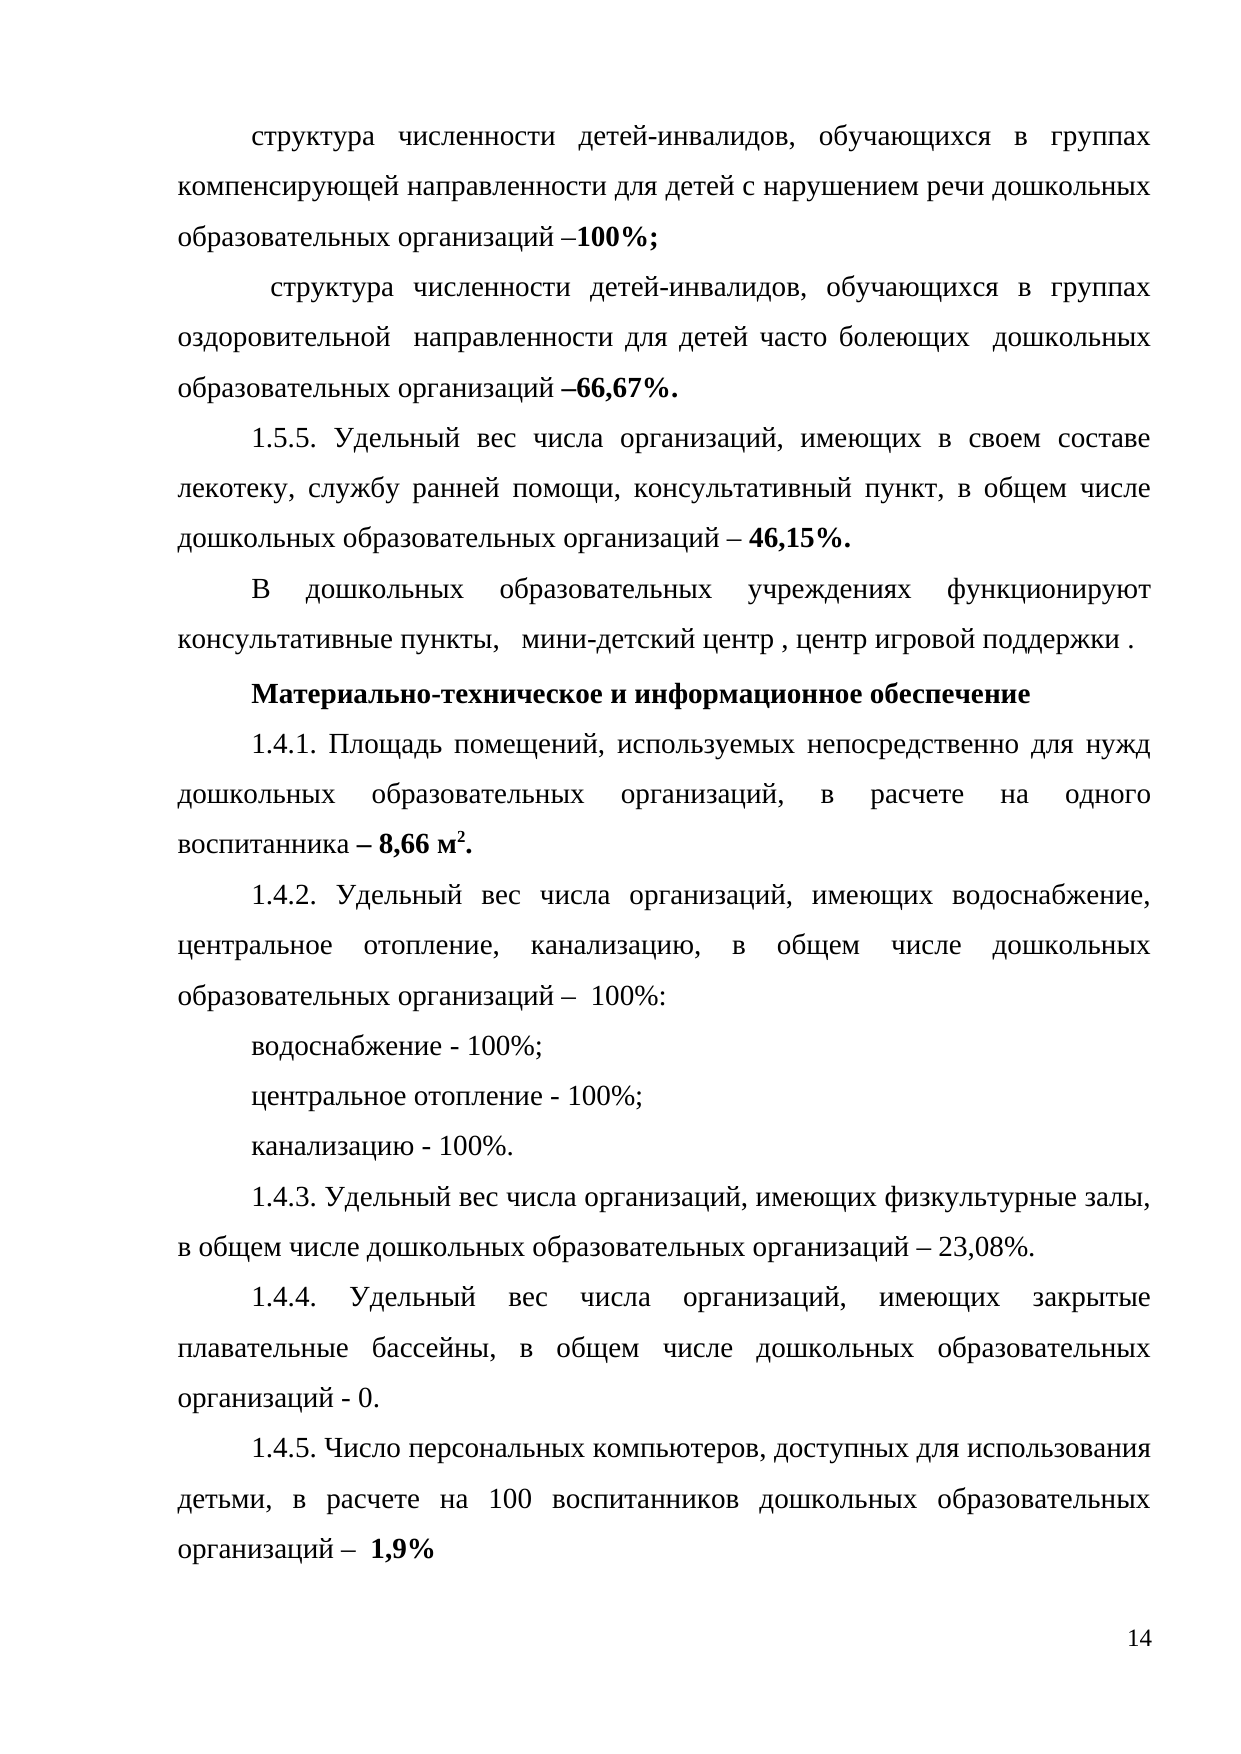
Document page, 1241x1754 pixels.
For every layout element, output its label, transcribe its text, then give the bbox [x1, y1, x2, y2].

text 1.4.5. Число персональных компьютеров, доступных для использования детьми, в расчете на 100 воспитанников дошкольных образовательных организаций – 1,9% [177, 1430, 1152, 1564]
text центральное отопление - 100%; [177, 1078, 1152, 1112]
text канализацию - 100%. [177, 1128, 1152, 1162]
text В дошкольных образовательных учреждениях функционируют консультативные пункты, мини-детский центр , центр игровой поддержки . [177, 571, 1152, 655]
text 1.4.2. Удельный вес числа организаций, имеющих водоснабжение, центральное отопление, канализацию, в общем числе дошкольных образовательных организаций – 100%: [177, 877, 1152, 1011]
text 1.4.1. Площадь помещений, используемых непосредственно для нужд дошкольных образовательных организаций, в расчете на одного воспитанника – 8,66 м2. [177, 726, 1152, 860]
text 1.4.3. Удельный вес числа организаций, имеющих физкультурные залы, в общем числе дошкольных образовательных организаций – 23,08%. [177, 1179, 1152, 1263]
text структура численности детей-инвалидов, обучающихся в группах оздоровительной направленности для детей часто болеющих дошкольных образовательных организаций –66,67%. [177, 269, 1152, 403]
text 1.4.4. Удельный вес числа организаций, имеющих закрытые плавательные бассейны, в общем числе дошкольных образовательных организаций - 0. [177, 1279, 1152, 1414]
subtitle Материально-техническое и информационное обеспечение [177, 676, 1152, 709]
text 1.5.5. Удельный вес числа организаций, имеющих в своем составе лекотеку, службу ранней помощи, консультативный пункт, в общем числе дошкольных образовательных организаций – 46,15%. [177, 420, 1152, 554]
text водоснабжение - 100%; [177, 1028, 1152, 1061]
text структура численности детей-инвалидов, обучающихся в группах компенсирующей направленности для детей с нарушением речи дошкольных образовательных организаций –100%; [177, 118, 1152, 252]
